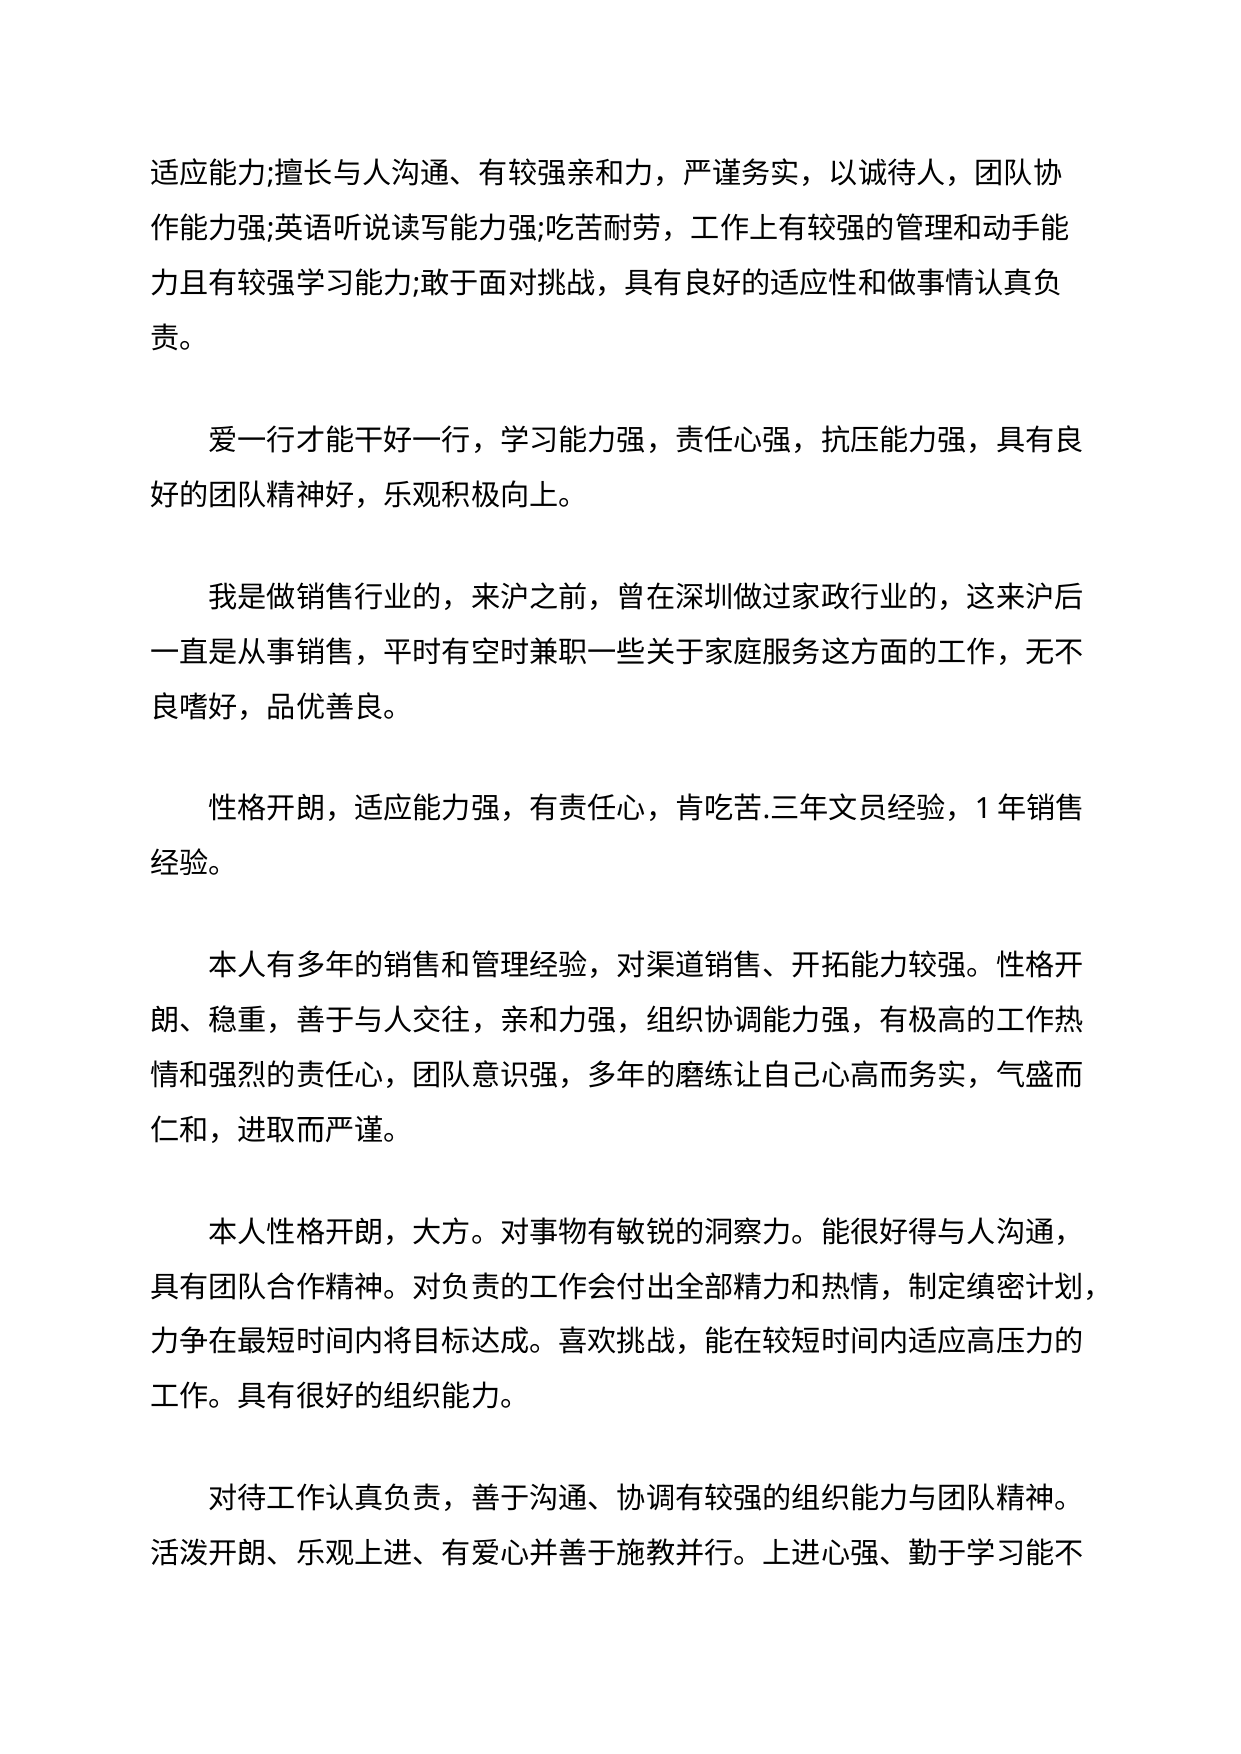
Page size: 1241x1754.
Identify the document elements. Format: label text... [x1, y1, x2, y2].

text 本人性格开朗，大方。对事物有敏锐的洞察力。能很好得与人沟通，具有团队合作精神。对负责的工作会付出全部精力和热情，制定缜密计划，力争在最短时间内将目标达成。喜欢挑战，能在较短时间内适应高压力的工作。具有很好的组织能力。 [150, 1208, 1090, 1415]
text 性格开朗，适应能力强，有责任心，肯吃苦.三年文员经验，1年销售经验。 [150, 785, 1090, 882]
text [150, 1475, 1090, 1572]
text 我是做销售行业的，来沪之前，曾在深圳做过家政行业的，这来沪后一直是从事销售，平时有空时兼职一些关于家庭服务这方面的工作，无不良嗜好，品优善良。 [150, 573, 1090, 726]
text 爱一行才能干好一行，学习能力强，责任心强，抗压能力强，具有良好的团队精神好，乐观积极向上。 [150, 417, 1090, 514]
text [150, 150, 1090, 357]
text 本人有多年的销售和管理经验，对渠道销售、开拓能力较强。性格开朗、稳重，善于与人交往，亲和力强，组织协调能力强，有极高的工作热情和强烈的责任心，团队意识强，多年的磨练让自己心高而务实，气盛而仁和，进取而严谨。 [150, 942, 1090, 1149]
